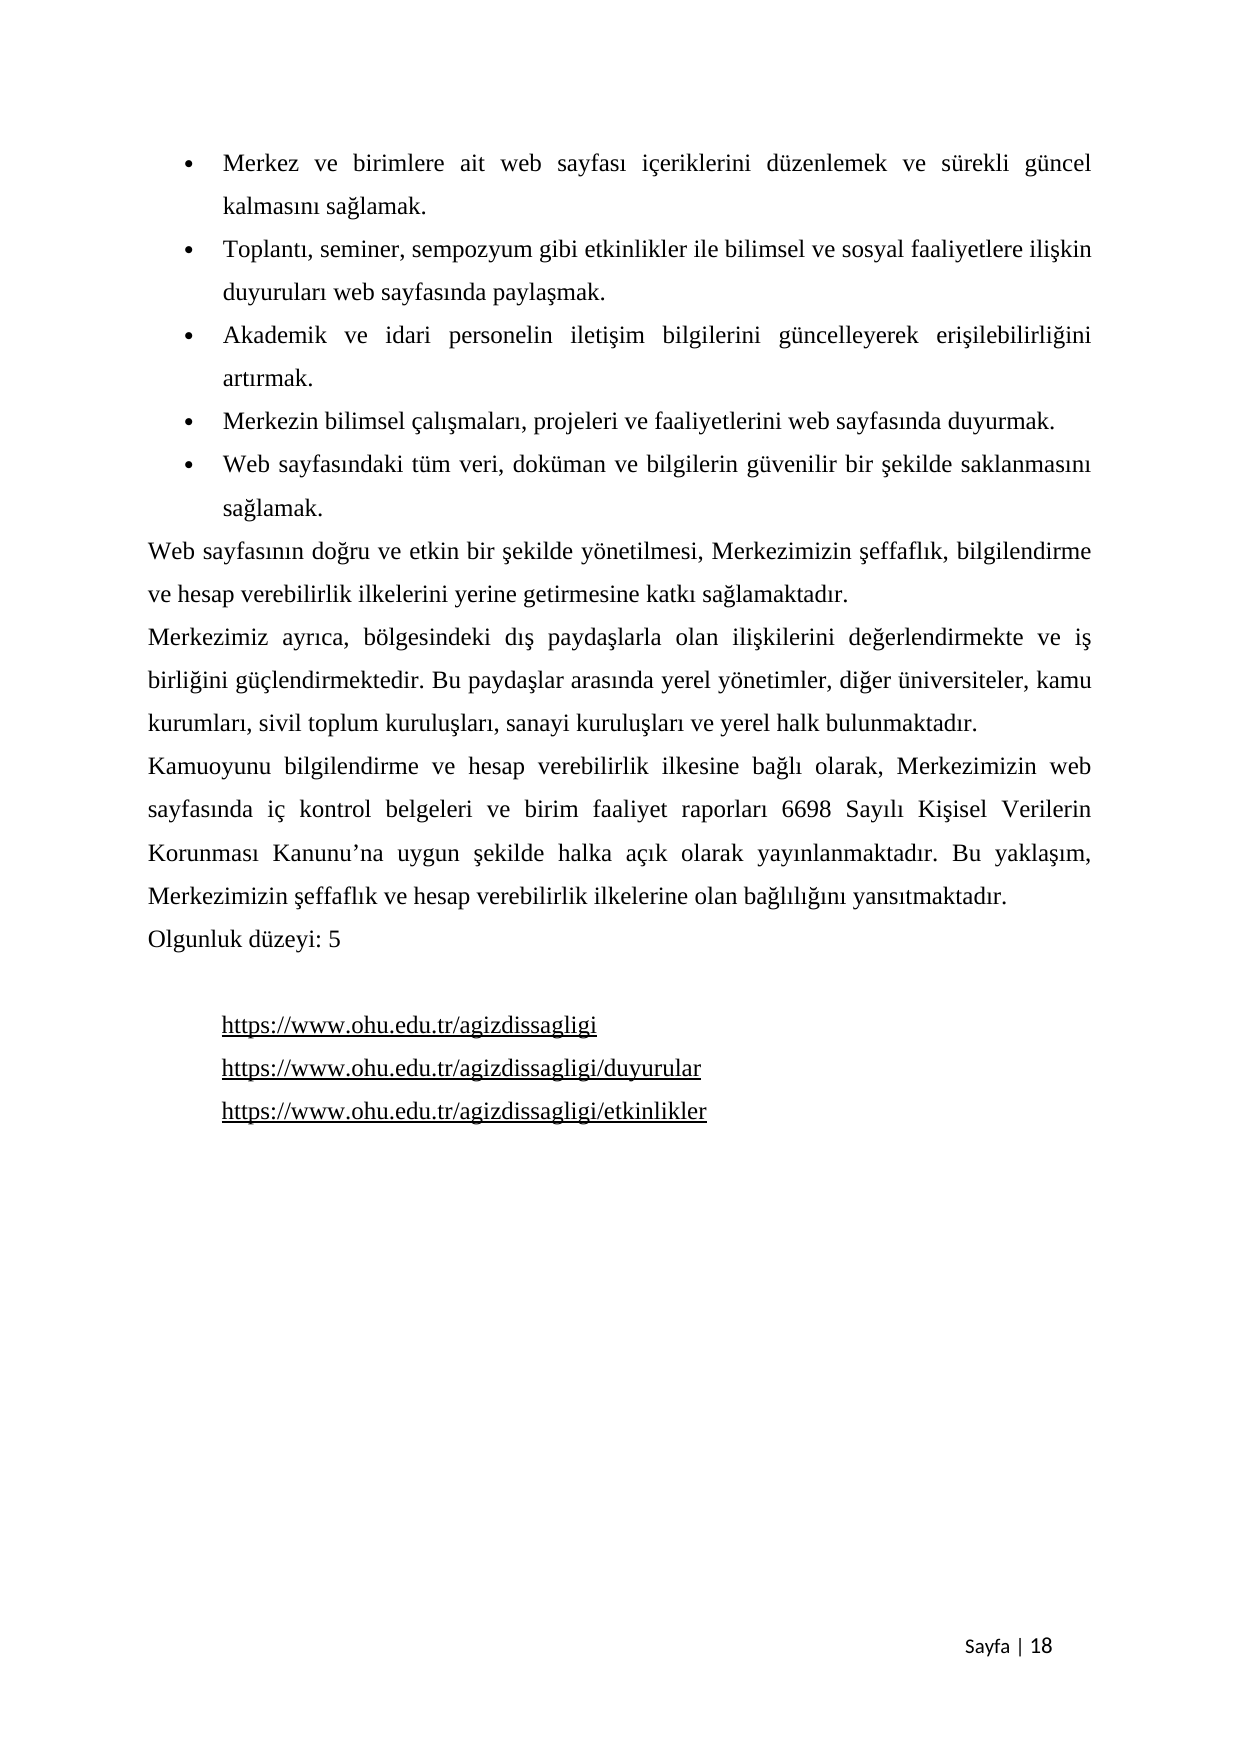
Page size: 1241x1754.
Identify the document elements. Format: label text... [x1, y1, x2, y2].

text https://www.ohu.edu.tr/agizdissagligi/duyurular [148, 1053, 1093, 1082]
text https://www.ohu.edu.tr/agizdissagligi/etkinlikler [148, 1096, 1093, 1125]
list Akademik ve idari personelin iletişim bilgilerini güncelleyerek erişilebilirliğini artırmak. [185, 320, 1093, 392]
text Web sayfasının doğru ve etkin bir şekilde yönetilmesi, Merkezimizin şeffaflık, bilgilendirme ve hesap verebilirlik ilkelerini yerine getirmesine katkı sağlamaktadır. [148, 536, 1093, 608]
list Web sayfasındaki tüm veri, doküman ve bilgilerin güvenilir bir şekilde saklanmasını sağlamak. [185, 449, 1093, 521]
list Merkezin bilimsel çalışmaları, projeleri ve faaliyetlerini web sayfasında duyurmak. [185, 406, 1093, 435]
text Merkezimiz ayrıca, bölgesindeki dış paydaşlarla olan ilişkilerini değerlendirmekte ve iş birliğini güçlendirmektedir. Bu paydaşlar arasında yerel yönetimler, diğer üniversiteler, kamu kurumları, sivil toplum kuruluşları, sanayi kuruluşları ve yerel halk bulunmaktadır. [148, 622, 1093, 737]
list Merkez ve birimlere ait web sayfası içeriklerini düzenlemek ve sürekli güncel kalmasını sağlamak. [185, 148, 1093, 219]
text Olgunluk düzeyi: 5 [148, 924, 1093, 953]
text Kamuoyunu bilgilendirme ve hesap verebilirlik ilkesine bağlı olarak, Merkezimizin web sayfasında iç kontrol belgeleri ve birim faaliyet raporları 6698 Sayılı Kişisel Verilerin Korunması Kanunu’na uygun şekilde halka açık olarak yayınlanmaktadır. Bu yaklaşım, Merkezimizin şeffaflık ve hesap verebilirlik ilkelerine olan bağlılığını yansıtmaktadır. [148, 751, 1093, 909]
list Toplantı, seminer, sempozyum gibi etkinlikler ile bilimsel ve sosyal faaliyetlere ilişkin duyuruları web sayfasında paylaşmak. [185, 234, 1093, 306]
text https://www.ohu.edu.tr/agizdissagligi [148, 1010, 1093, 1039]
